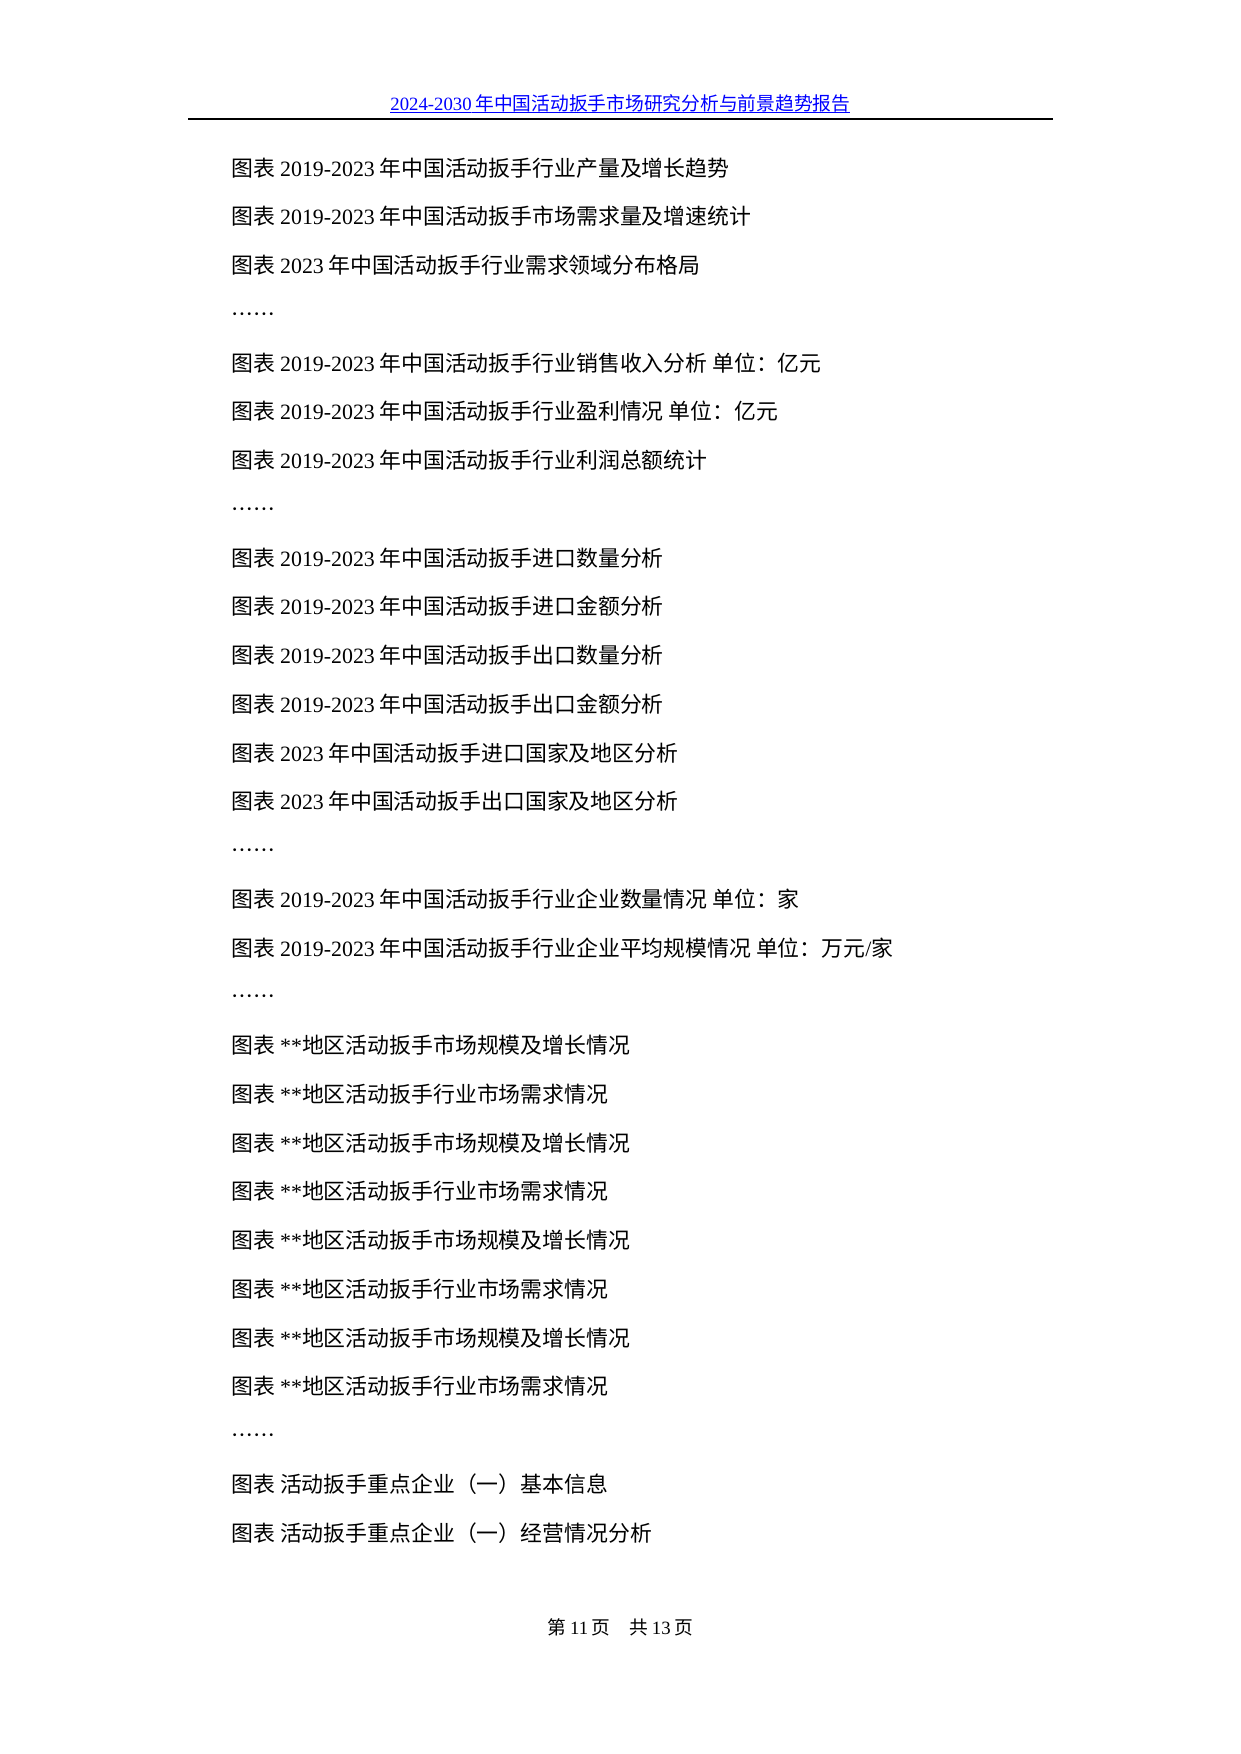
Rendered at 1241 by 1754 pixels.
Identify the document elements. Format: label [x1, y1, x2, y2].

text [187, 150, 1053, 1548]
